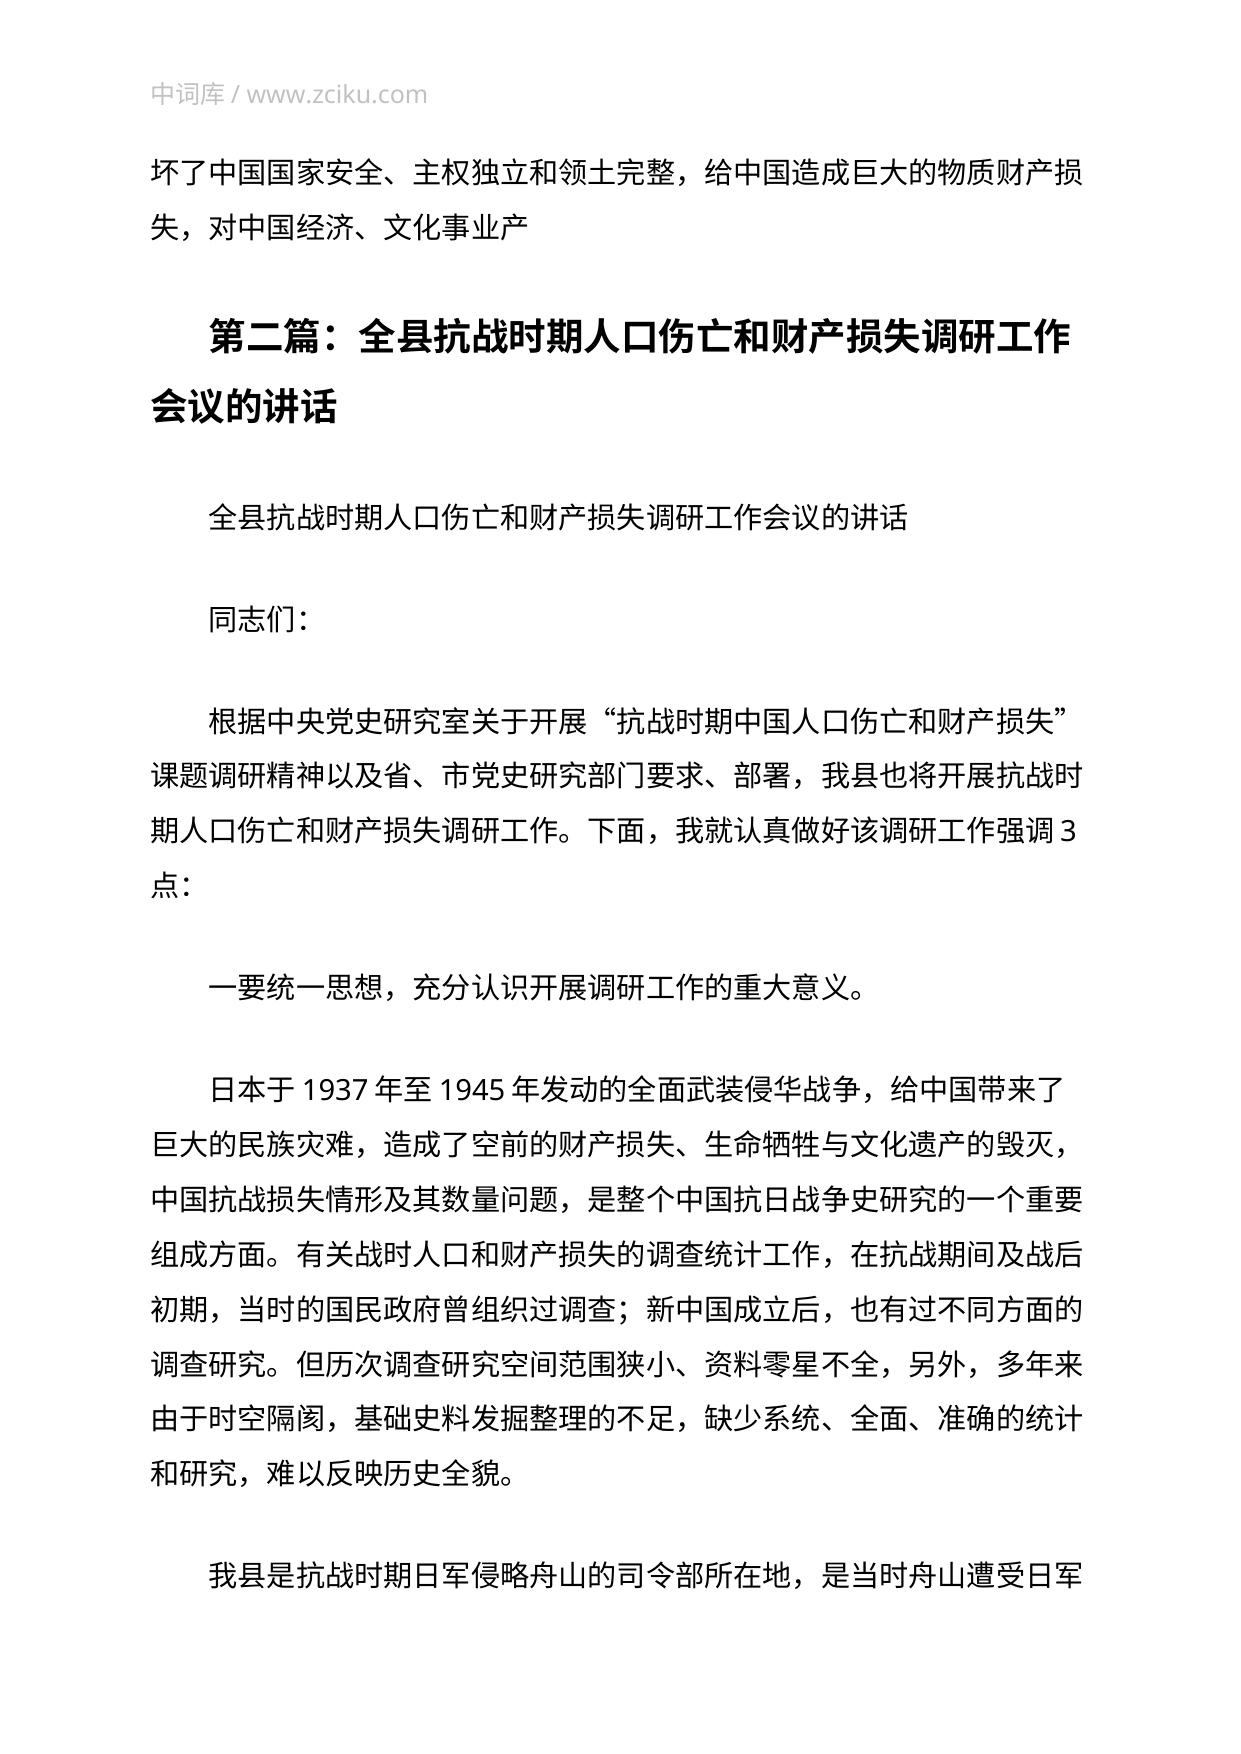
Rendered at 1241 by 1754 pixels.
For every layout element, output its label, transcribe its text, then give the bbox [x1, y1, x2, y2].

text 第二篇：全县抗战时期人口伤亡和财产损失调研工作会议的讲话 [150, 307, 1090, 431]
text 全县抗战时期人口伤亡和财产损失调研工作会议的讲话 [150, 494, 1090, 537]
text 同志们： [150, 596, 1090, 639]
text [150, 150, 1090, 247]
text 一要统一思想，充分认识开展调研工作的重大意义。 [150, 965, 1090, 1007]
text 日本于1937年至1945年发动的全面武装侵华战争，给中国带来了巨大的民族灾难，造成了空前的财产损失、生命牺牲与文化遗产的毁灭，中国抗战损失情形及其数量问题，是整个中国抗日战争史研究的一个重要组成方面。有关战时人口和财产损失的调查统计工作，在抗战期间及战后初期，当时的国民政府曾组织过调查；新中国成立后，也有过不同方面的调查研究。但历次调查研究空间范围狭小、资料零星不全，另外，多年来由于时空隔阂，基础史料发掘整理的不足，缺少系统、全面、准确的统计和研究，难以反映历史全貌。 [150, 1066, 1090, 1493]
text 根据中央党史研究室关于开展“抗战时期中国人口伤亡和财产损失”课题调研精神以及省、市党史研究部门要求、部署，我县也将开展抗战时期人口伤亡和财产损失调研工作。下面，我就认真做好该调研工作强调3点： [150, 698, 1090, 905]
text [150, 1553, 1090, 1595]
